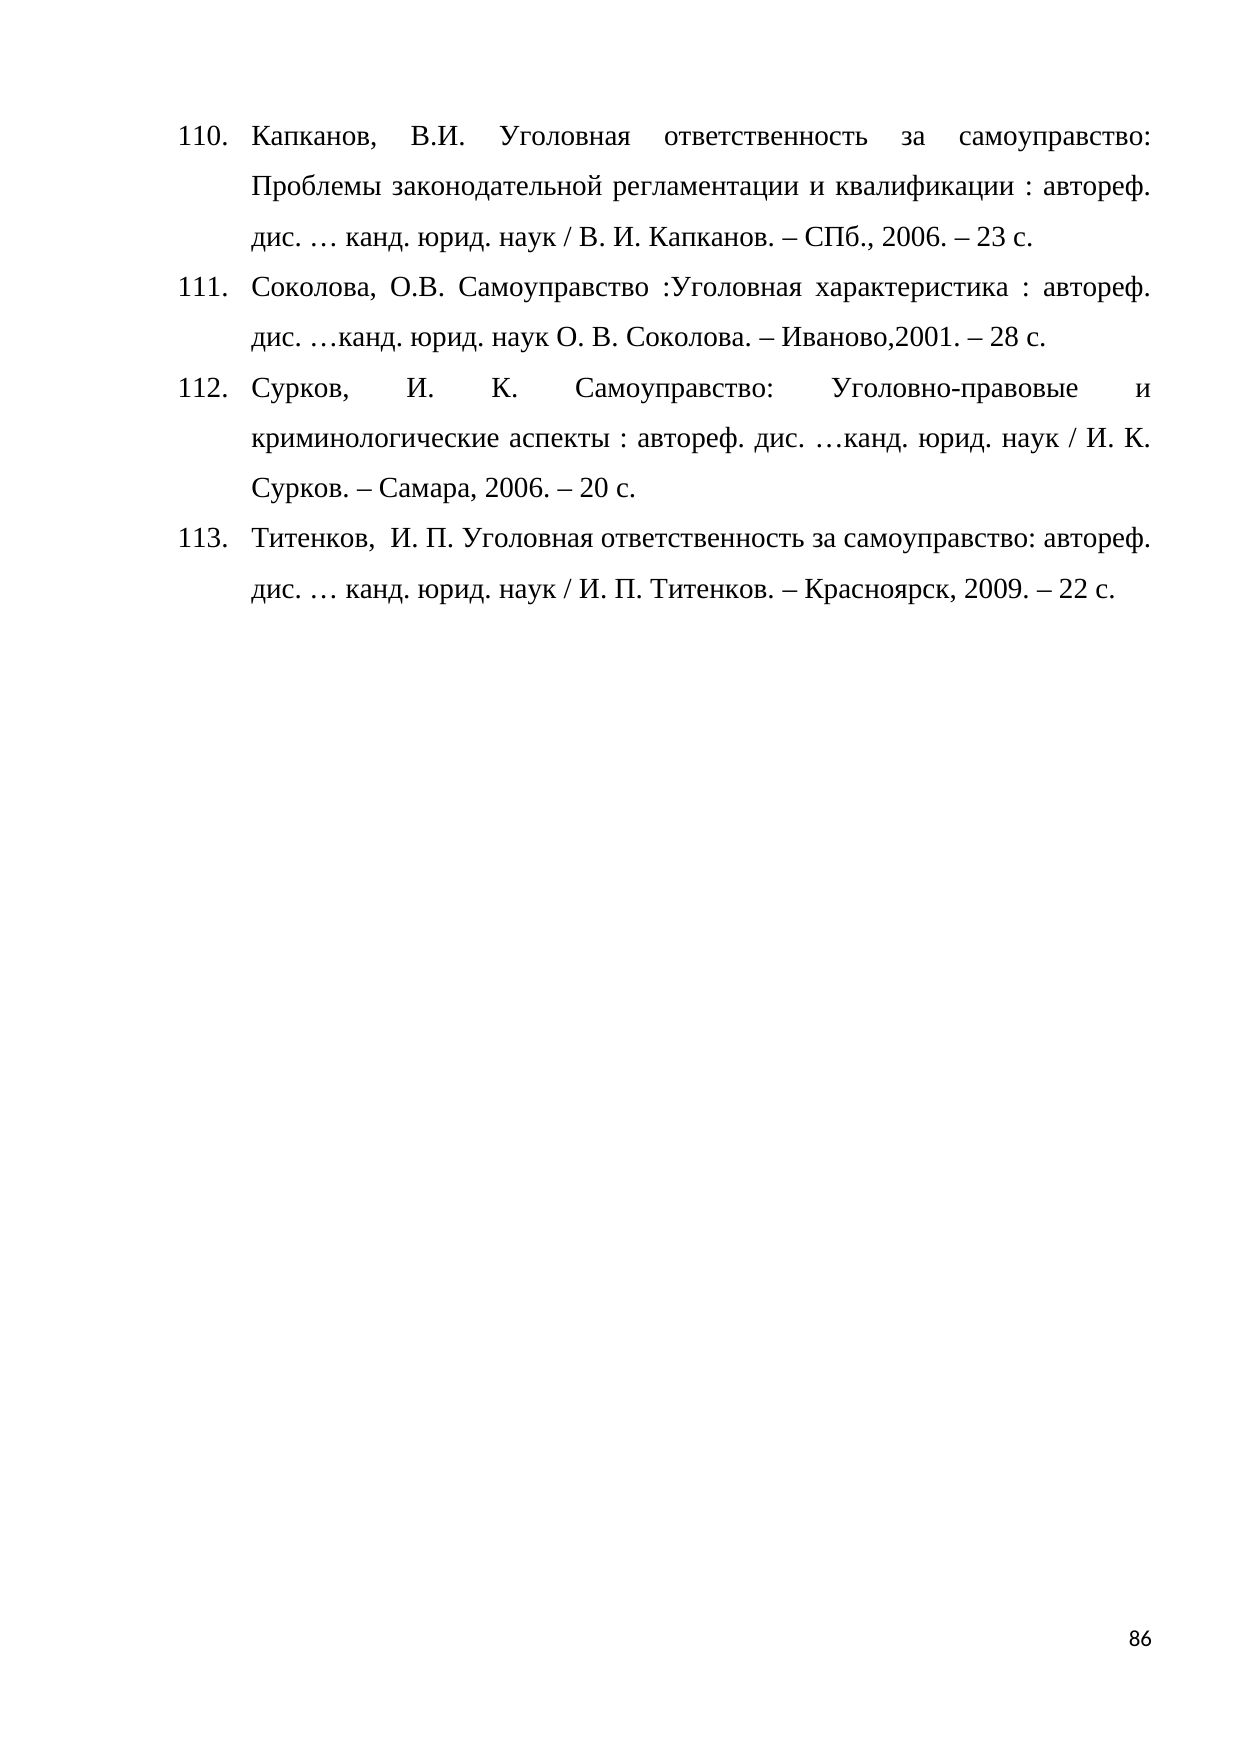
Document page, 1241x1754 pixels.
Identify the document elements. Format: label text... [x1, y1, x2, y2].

list Сурков, И. К. Самоуправство: Уголовно-правовые и криминологические аспекты : автореф. дис. …канд. юрид. наук / И. К. Сурков. – Самара, 2006. – 20 с. [177, 370, 1152, 504]
list Титенков, И. П. Уголовная ответственность за самоуправство: автореф. дис. … канд. юрид. наук / И. П. Титенков. – Красноярск, 2009. – 22 с. [177, 521, 1152, 604]
list Капканов, В.И. Уголовная ответственность за самоуправство: Проблемы законодательной регламентации и квалификации : автореф. дис. … канд. юрид. наук / В. И. Капканов. – СПб., 2006. – 23 с. [177, 118, 1152, 252]
list Соколова, О.В. Самоуправство :Уголовная характеристика : автореф. дис. …канд. юрид. наук О. В. Соколова. – Иваново,2001. – 28 с. [177, 269, 1152, 353]
